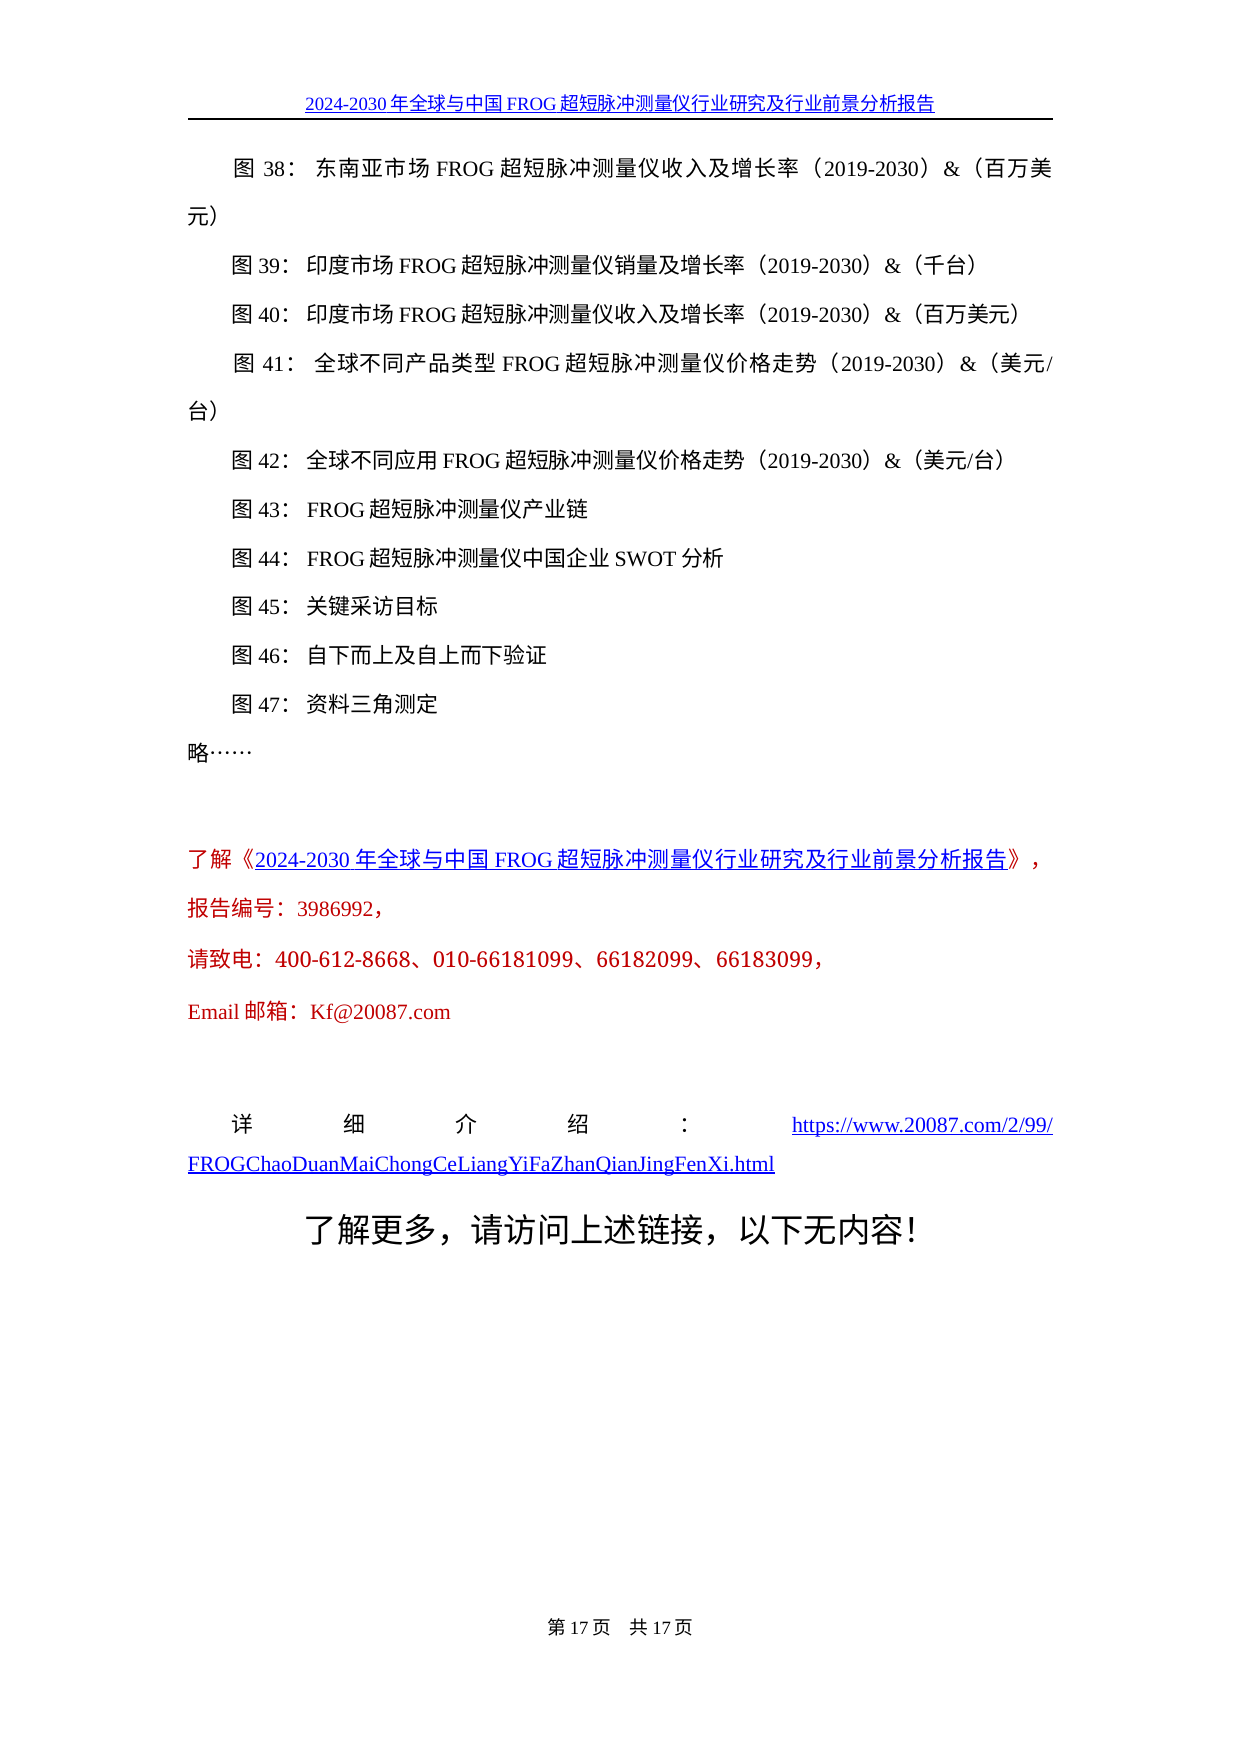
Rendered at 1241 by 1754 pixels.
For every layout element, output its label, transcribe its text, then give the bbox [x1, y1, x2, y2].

text 详细介绍：https://www.20087.com/2/99/FROGChaoDuanMaiChongCeLiangYiFaZhanQianJingFenXi.html [187, 1106, 1053, 1179]
text Email邮箱：Kf@20087.com [187, 993, 1053, 1026]
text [187, 150, 1053, 768]
text 请致电：400-612-8668、010-66181099、66182099、66183099， [187, 942, 1053, 974]
text 了解《2024-2030年全球与中国FROG超短脉冲测量仪行业研究及行业前景分析报告》，报告编号：3986992， [187, 842, 1053, 923]
title 了解更多，请访问上述链接，以下无内容！ [187, 1195, 1053, 1260]
